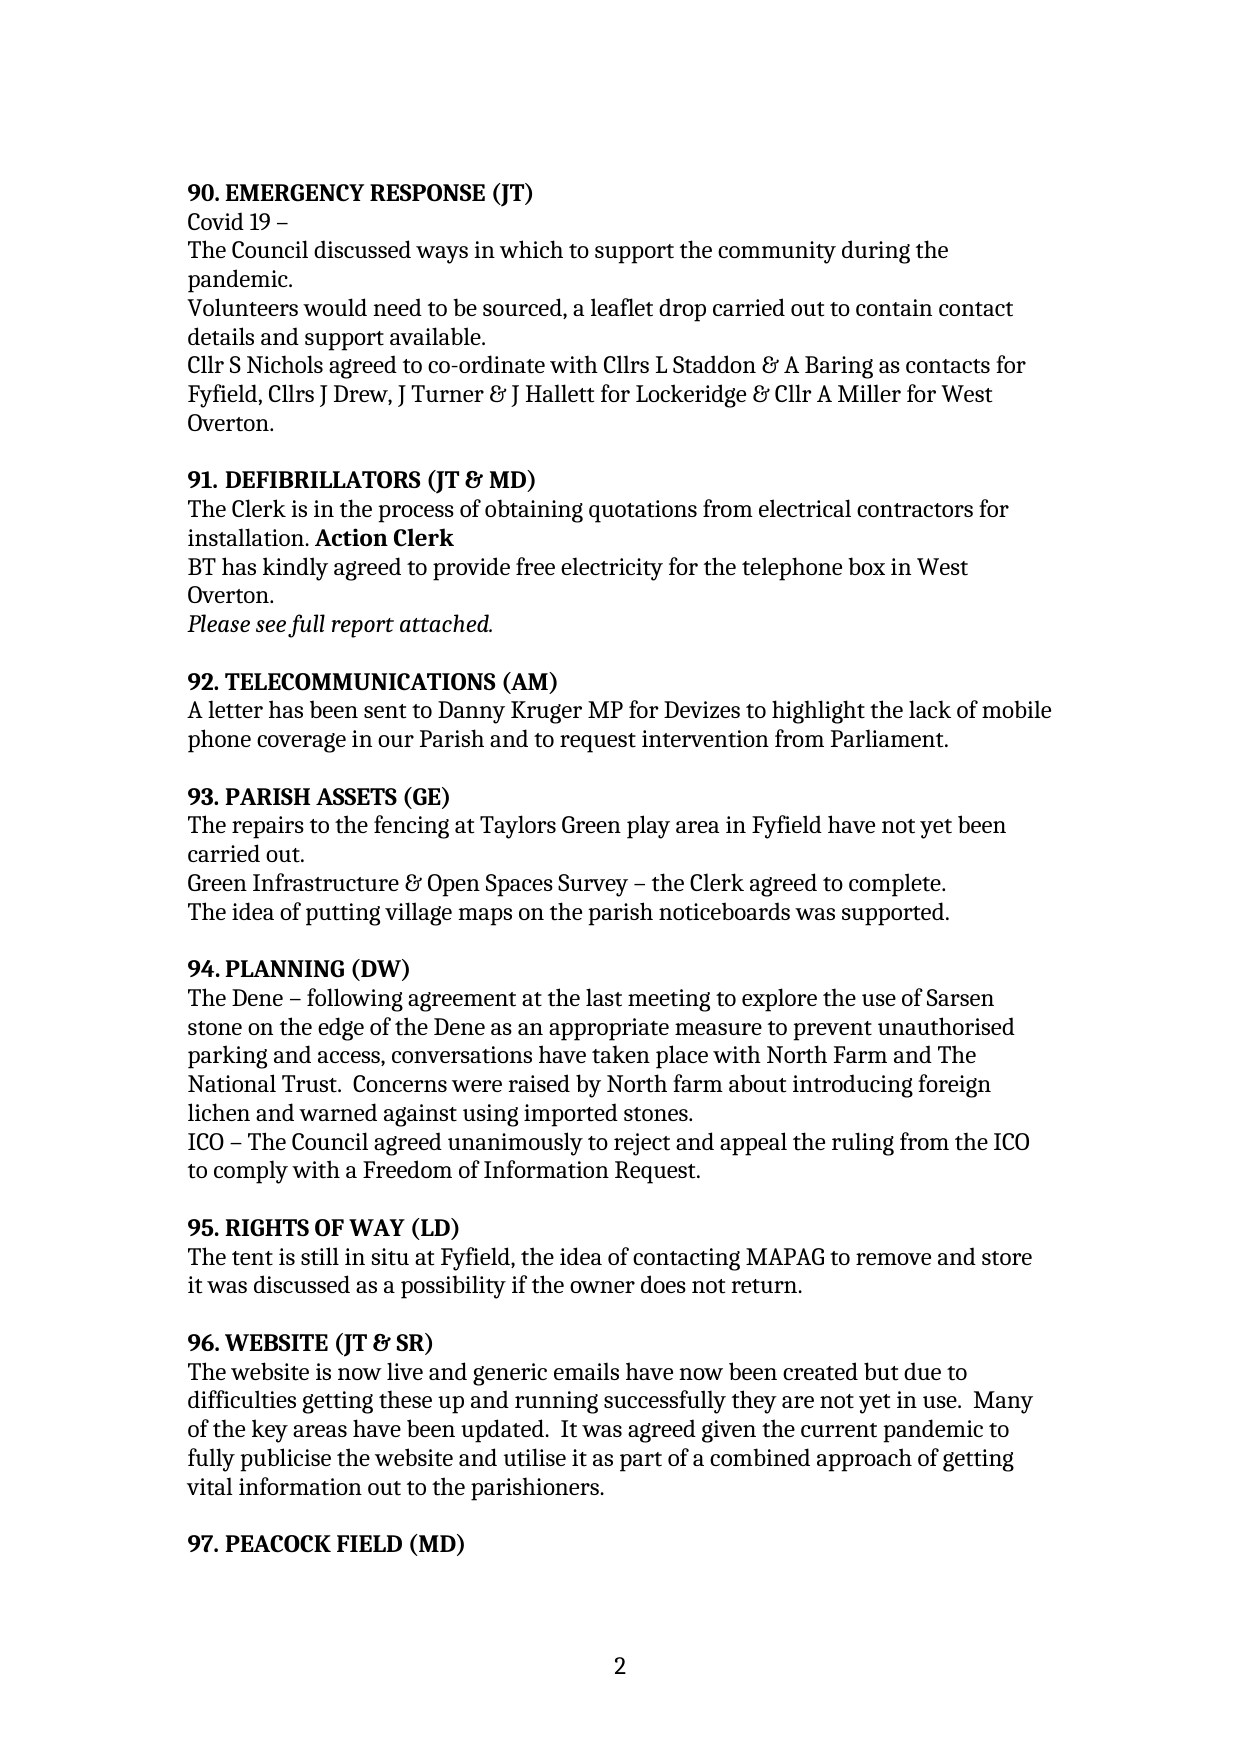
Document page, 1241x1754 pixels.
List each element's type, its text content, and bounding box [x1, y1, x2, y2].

text The tent is still in situ at Fyfield, the idea of contacting MAPAG to remove and store it was discussed as a possibility if the owner does not return. [187, 1242, 1053, 1300]
text ICO – The Council agreed unanimously to reject and appeal the ruling from the ICO to comply with a Freedom of Information Request. [187, 1127, 1053, 1185]
text Cllr S Nichols agreed to co-ordinate with Cllrs L Staddon & A Baring as contacts for Fyfield, Cllrs J Drew, J Turner & J Hallett for Lockeridge & Cllr A Miller for West Overton. [187, 351, 1053, 437]
text The Dene – following agreement at the last meeting to explore the use of Sarsen stone on the edge of the Dene as an appropriate measure to prevent unauthorised parking and access, conversations have taken place with North Farm and The National Trust. Concerns were raised by North farm about introducing foreign lichen and warned against using imported stones. [187, 984, 1053, 1127]
list PARISH ASSETS (GE) [187, 782, 1053, 811]
list WEBSITE (JT & SR) [187, 1329, 1053, 1357]
text The Clerk is in the process of obtaining quotations from electrical contractors for installation. Action Clerk [187, 495, 1053, 552]
text Green Infrastructure & Open Spaces Survey – the Clerk agreed to complete. [187, 869, 1053, 897]
text The idea of putting village maps on the parish noticeboards was supported. [187, 897, 1053, 926]
list RIGHTS OF WAY (LD) [187, 1214, 1053, 1242]
text Please see full report attached. [187, 610, 1053, 639]
list PEACOCK FIELD (MD) [187, 1530, 1053, 1559]
text A letter has been sent to Danny Kruger MP for Devizes to highlight the lack of mobile phone coverage in our Parish and to request intervention from Parliament. [187, 696, 1053, 754]
list PLANNING (DW) [187, 955, 1053, 984]
text The website is now live and generic emails have now been created but due to difficulties getting these up and running successfully they are not yet in use. Many of the key areas have been updated. It was agreed given the current pandemic to fully publicise the website and utilise it as part of a combined approach of getting vital information out to the parishioners. [187, 1357, 1053, 1501]
text The repairs to the fencing at Taylors Green play area in Fyfield have not yet been carried out. [187, 811, 1053, 869]
list DEFIBRILLATORS (JT & MD) [187, 466, 1053, 495]
text Covid 19 – [187, 207, 1053, 236]
text BT has kindly agreed to provide free electricity for the telephone box in West Overton. [187, 552, 1053, 610]
text Volunteers would need to be sourced, a leaflet drop carried out to contain contact details and support available. [187, 294, 1053, 351]
list TELECOMMUNICATIONS (AM) [187, 667, 1053, 696]
list EMERGENCY RESPONSE (JT) [187, 179, 1053, 207]
text The Council discussed ways in which to support the community during the pandemic. [187, 236, 1053, 294]
